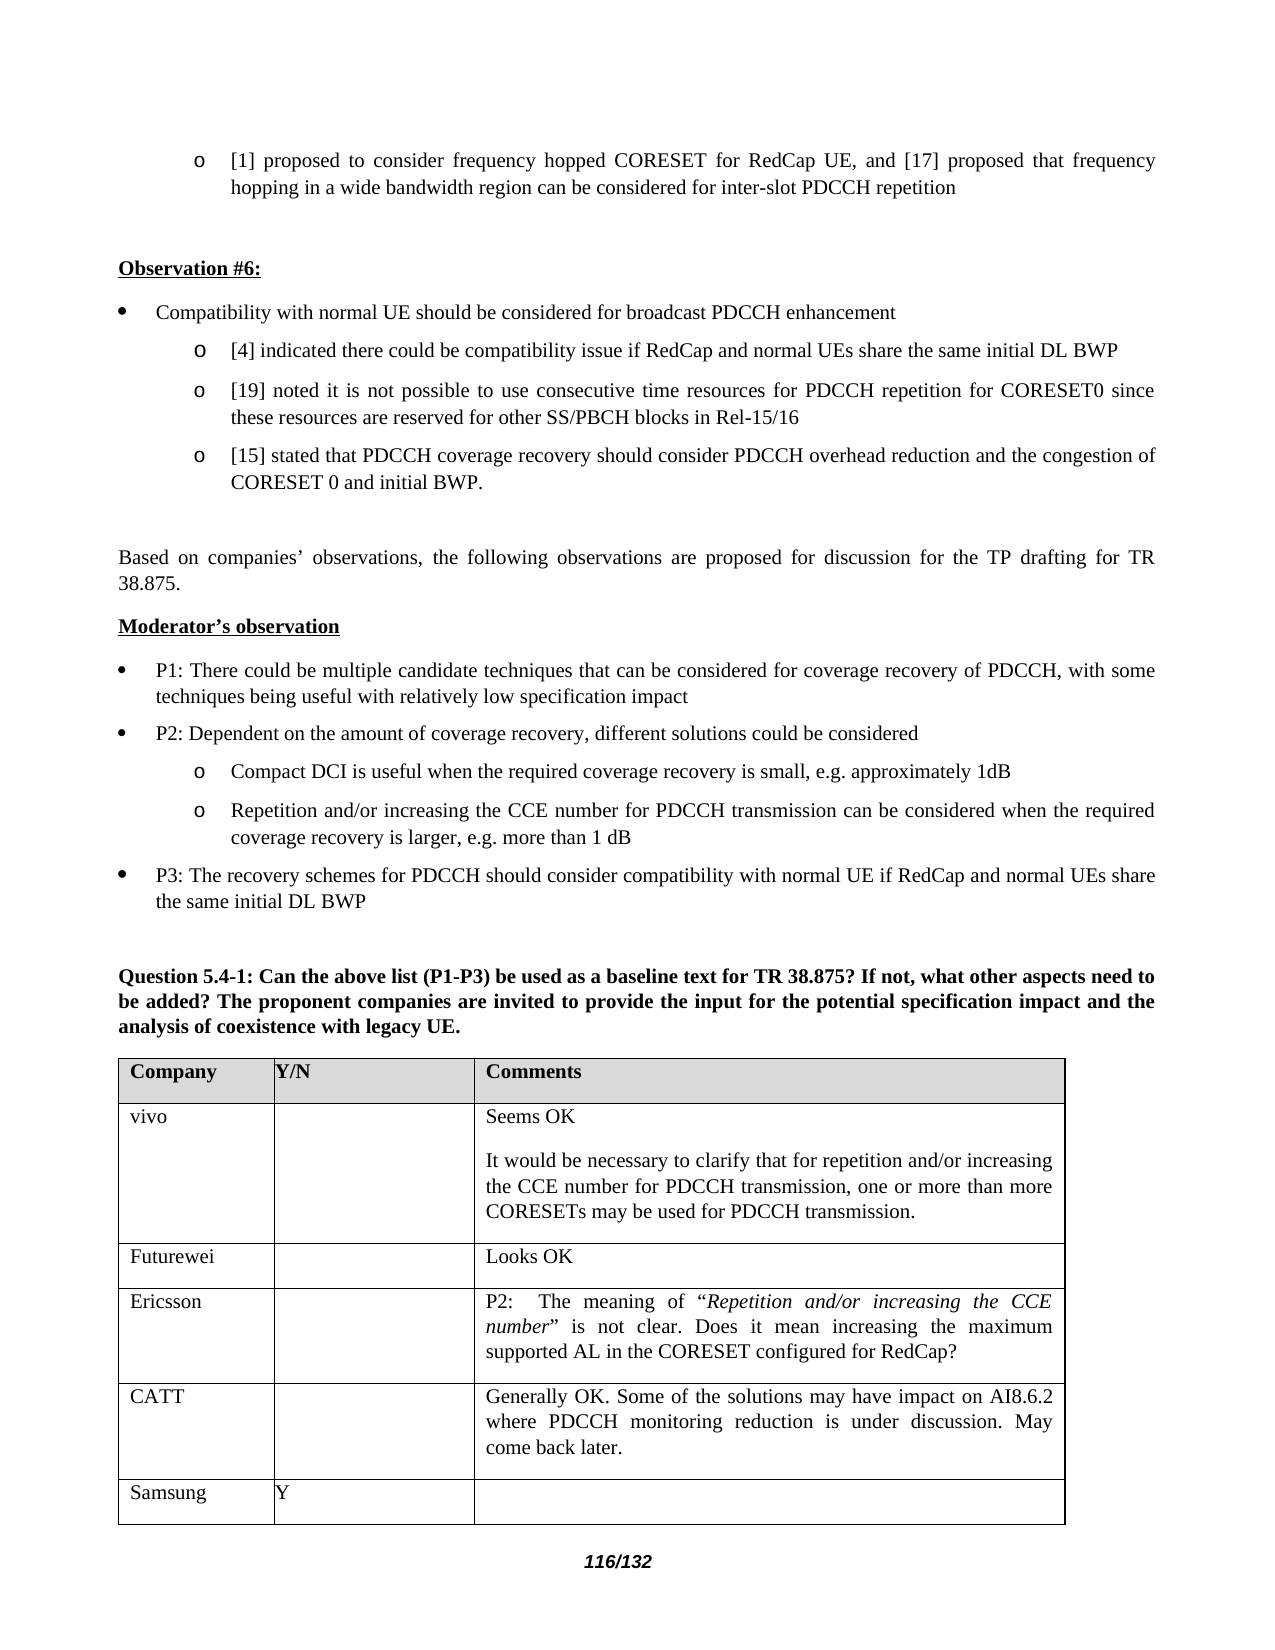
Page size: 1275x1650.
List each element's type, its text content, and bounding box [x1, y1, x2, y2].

list [15] stated that PDCCH coverage recovery should consider PDCCH overhead reduction and the congestion of CORESET 0 and initial BWP. [193, 443, 1157, 494]
list P2: Dependent on the amount of coverage recovery, different solutions could be considered [118, 721, 1157, 745]
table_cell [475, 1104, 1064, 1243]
text Moderator’s observation [118, 614, 1157, 638]
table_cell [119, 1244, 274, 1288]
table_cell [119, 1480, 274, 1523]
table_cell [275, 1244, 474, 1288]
list [1] proposed to consider frequency hopped CORESET for RedCap UE, and [17] proposed that frequency hopping in a wide bandwidth region can be considered for inter-slot PDCCH repetition [193, 148, 1157, 199]
text Observation #6: [118, 256, 1157, 280]
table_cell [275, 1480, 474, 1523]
text Question 5.4-1: Can the above list (P1-P3) be used as a baseline text for TR 38.875? If not, what other aspects need to be added? The proponent companies are invited to provide the input for the potential specification impact and the analysis of coexistence with legacy UE. [118, 964, 1157, 1038]
list Repetition and/or increasing the CCE number for PDCCH transmission can be considered when the required coverage recovery is larger, e.g. more than 1 dB [193, 798, 1157, 849]
list P1: There could be multiple candidate techniques that can be considered for coverage recovery of PDCCH, with some techniques being useful with relatively low specification impact [118, 658, 1157, 708]
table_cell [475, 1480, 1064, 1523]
list [19] noted it is not possible to use consecutive time resources for PDCCH repetition for CORESET0 since these resources are reserved for other SS/PBCH blocks in Rel-15/16 [193, 378, 1157, 429]
list P3: The recovery schemes for PDCCH should consider compatibility with normal UE if RedCap and normal UEs share the same initial DL BWP [118, 863, 1157, 913]
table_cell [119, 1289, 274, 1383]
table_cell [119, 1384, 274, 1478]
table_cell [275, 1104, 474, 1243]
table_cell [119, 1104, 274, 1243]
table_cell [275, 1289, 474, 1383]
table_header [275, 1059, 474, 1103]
list [4] indicated there could be compatibility issue if RedCap and normal UEs share the same initial DL BWP [193, 338, 1157, 364]
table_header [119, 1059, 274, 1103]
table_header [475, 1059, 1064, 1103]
list Compact DCI is useful when the required coverage recovery is small, e.g. approximately 1dB [193, 759, 1157, 785]
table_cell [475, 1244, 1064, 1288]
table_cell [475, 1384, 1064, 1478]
list Compatibility with normal UE should be considered for broadcast PDCCH enhancement [118, 300, 1157, 324]
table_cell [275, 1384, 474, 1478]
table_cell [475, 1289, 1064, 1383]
text Based on companies’ observations, the following observations are proposed for discussion for the TP drafting for TR 38.875. [118, 545, 1157, 594]
